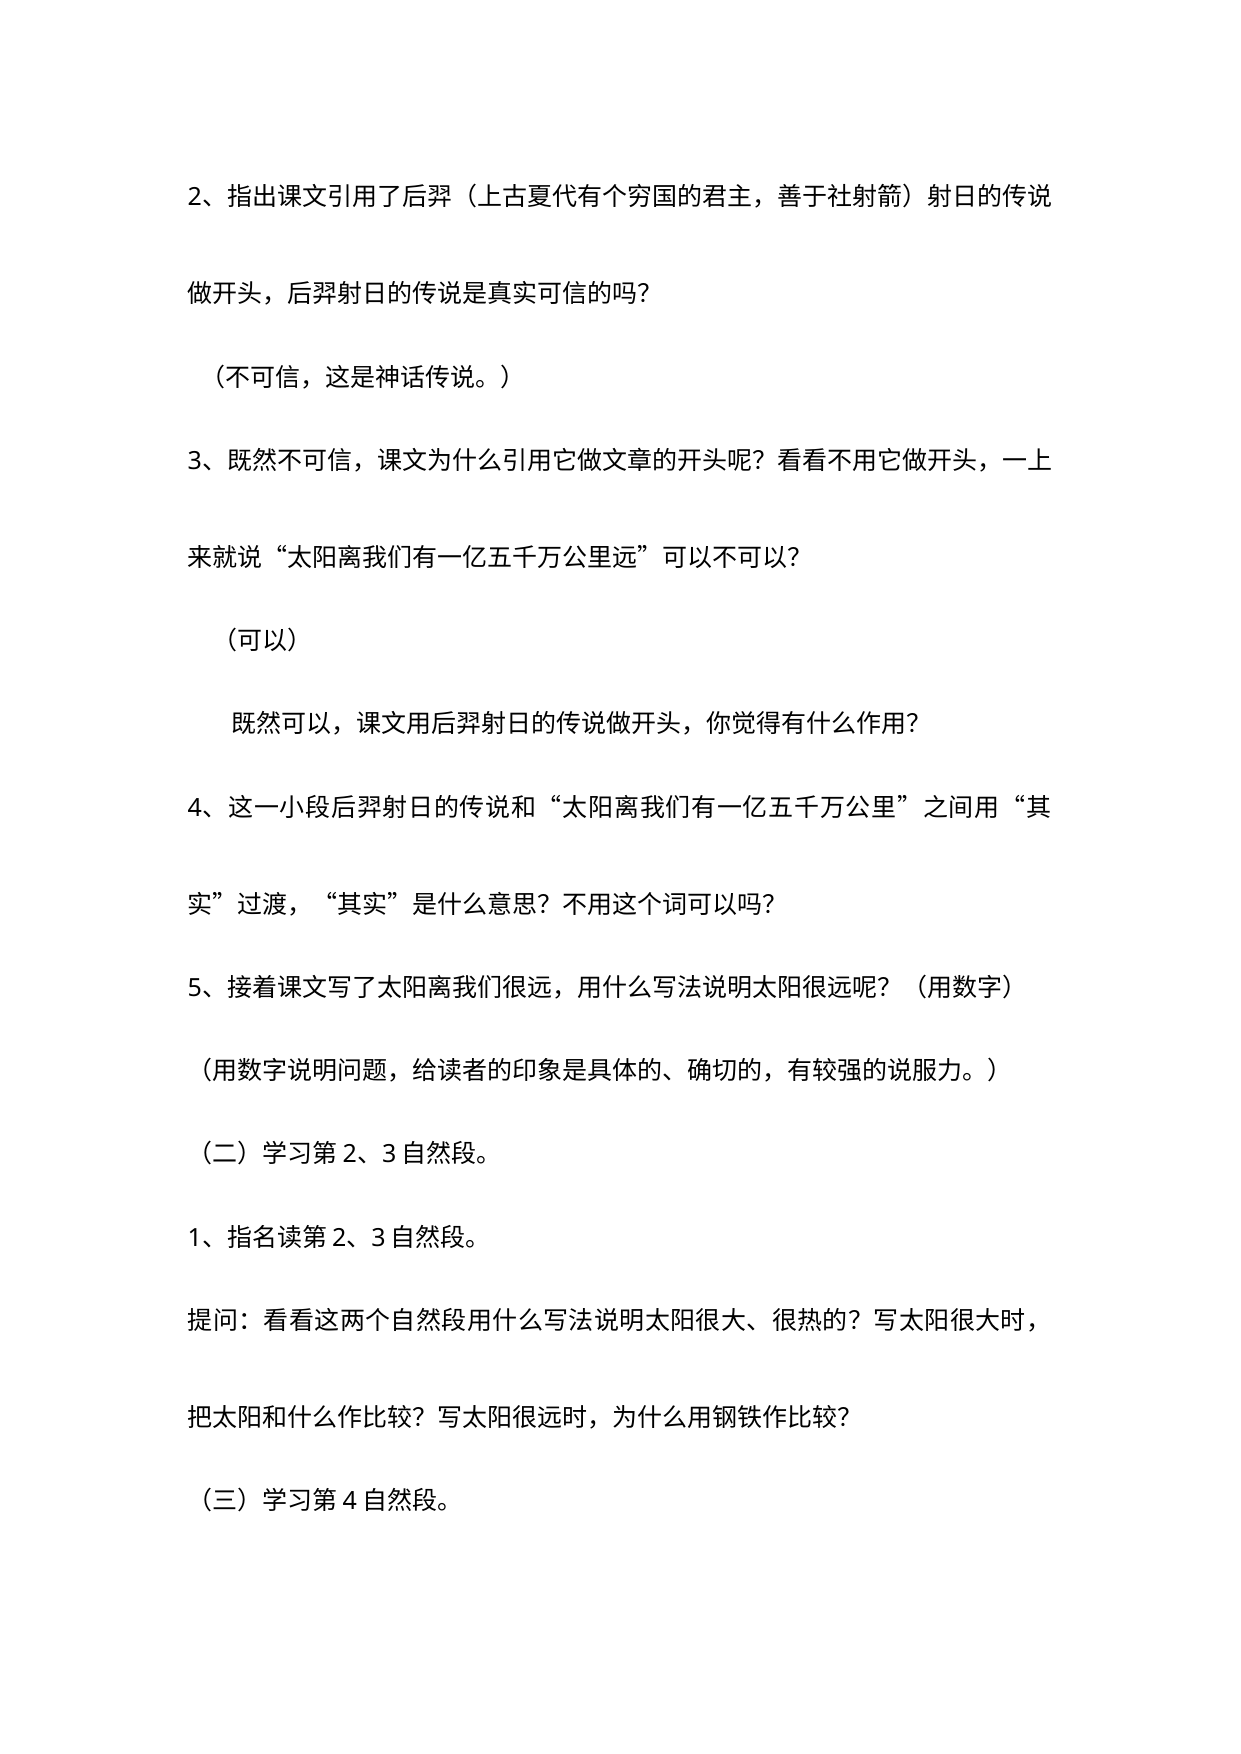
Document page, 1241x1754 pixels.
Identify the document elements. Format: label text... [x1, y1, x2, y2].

text （二）学习第2、3自然段。 [187, 1119, 1053, 1184]
text 2、指出课文引用了后羿（上古夏代有个穷国的君主，善于社射箭）射日的传说做开头，后羿射日的传说是真实可信的吗？ [187, 162, 1053, 324]
text （用数字说明问题，给读者的印象是具体的、确切的，有较强的说服力。） [187, 1036, 1053, 1101]
text 5、接着课文写了太阳离我们很远，用什么写法说明太阳很远呢？（用数字） [187, 953, 1053, 1018]
text 4、这一小段后羿射日的传说和“太阳离我们有一亿五千万公里”之间用“其实”过渡，“其实”是什么意思？不用这个词可以吗？ [187, 773, 1053, 935]
text （三）学习第4自然段。 [187, 1466, 1053, 1531]
text 既然可以，课文用后羿射日的传说做开头，你觉得有什么作用？ [231, 689, 1053, 754]
text （不可信，这是神话传说。） [187, 343, 1053, 408]
text 1、指名读第2、3自然段。 [187, 1203, 1053, 1268]
text 3、既然不可信，课文为什么引用它做文章的开头呢？看看不用它做开头，一上来就说“太阳离我们有一亿五千万公里远”可以不可以？ [187, 426, 1053, 588]
text （可以） [187, 606, 1053, 671]
text 提问：看看这两个自然段用什么写法说明太阳很大、很热的？写太阳很大时，把太阳和什么作比较？写太阳很远时，为什么用钢铁作比较？ [187, 1286, 1053, 1448]
